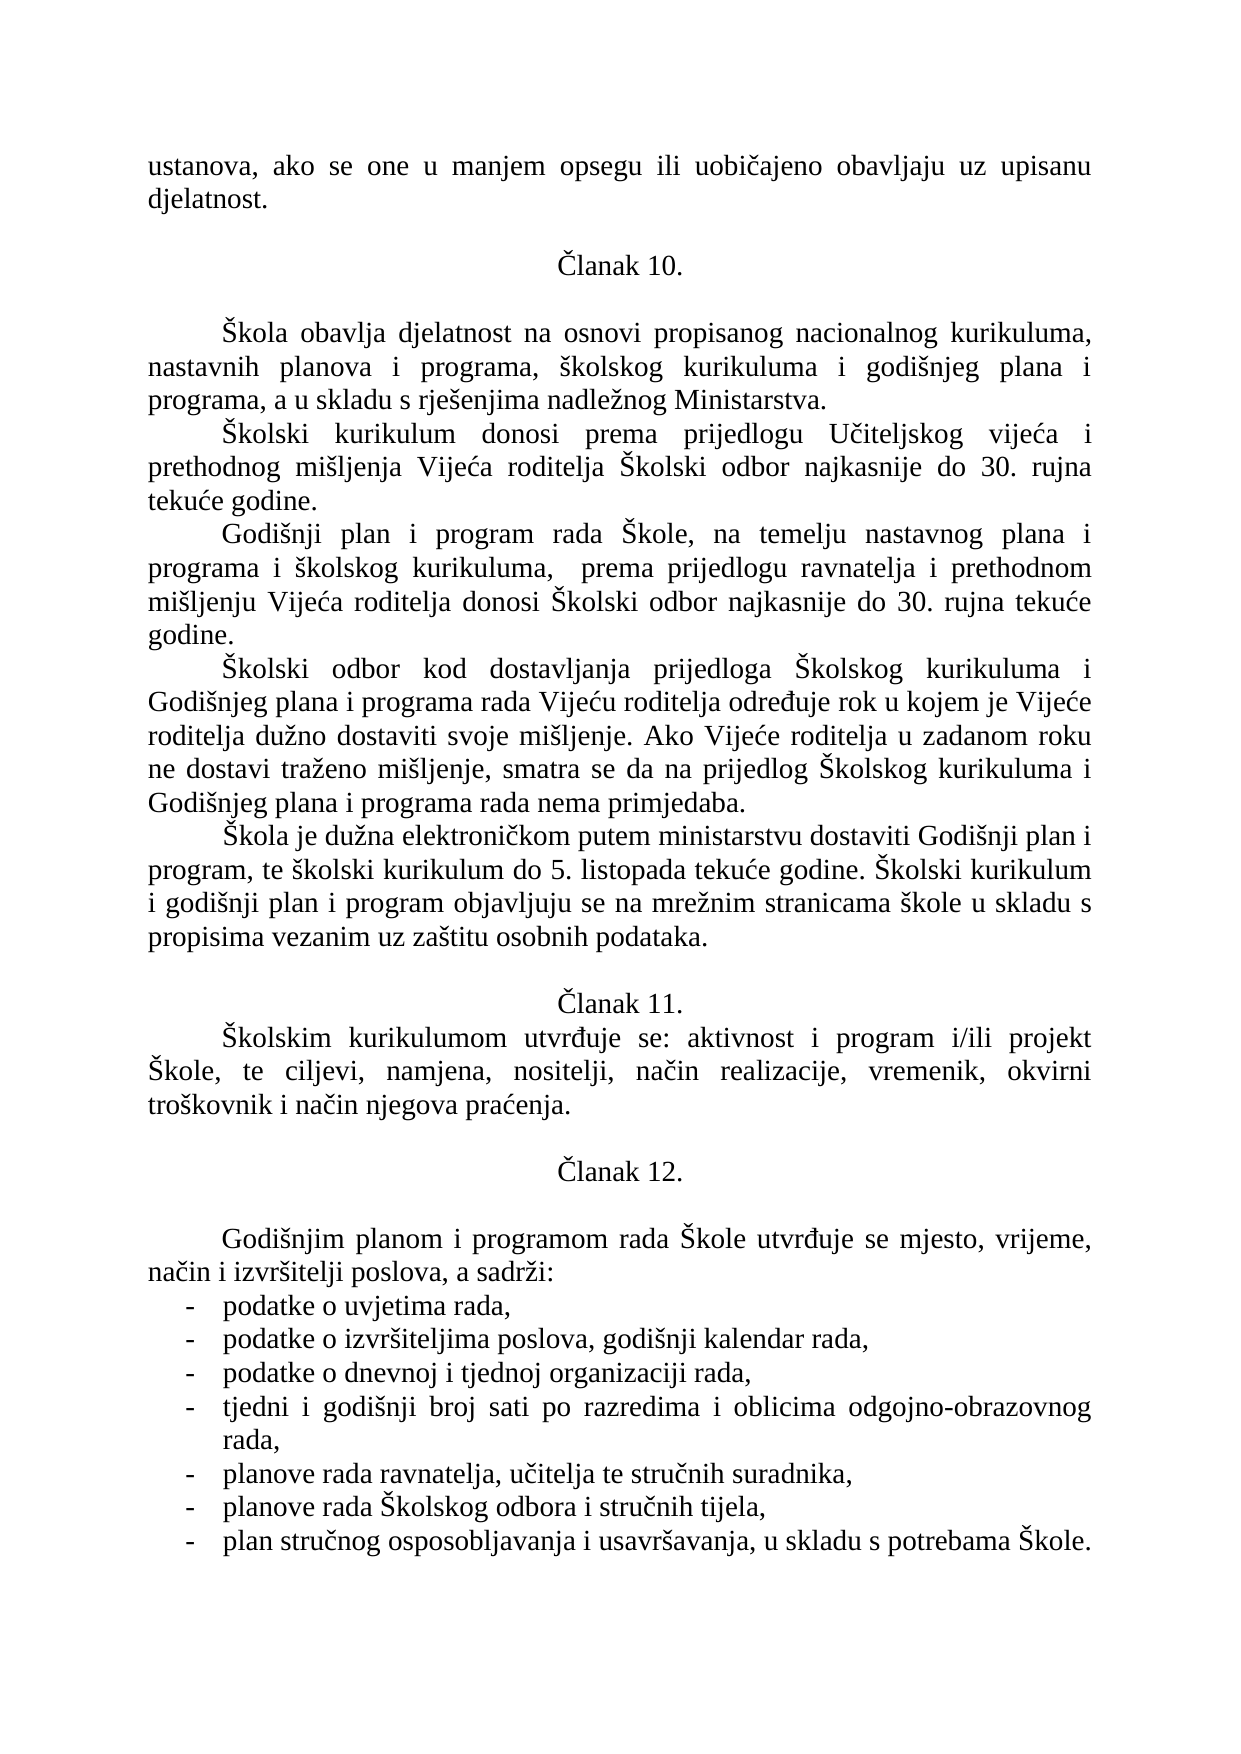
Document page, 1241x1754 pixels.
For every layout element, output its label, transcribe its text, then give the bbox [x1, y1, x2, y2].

text Školski odbor kod dostavljanja prijedloga Školskog kurikuluma i Godišnjeg plana i programa rada Vijeću roditelja određuje rok u kojem je Vijeće roditelja dužno dostaviti svoje mišljenje. Ako Vijeće roditelja u zadanom roku ne dostavi traženo mišljenje, smatra se da na prijedlog Školskog kurikuluma i Godišnjeg plana i programa rada nema primjedaba. [148, 651, 1093, 818]
list podatke o uvjetima rada, [185, 1288, 1093, 1322]
list planove rada ravnatelja, učitelja te stručnih suradnika, [185, 1456, 1093, 1489]
text Škola obavlja djelatnost na osnovi propisanog nacionalnog kurikuluma, nastavnih planova i programa, školskog kurikuluma i godišnjeg plana i programa, a u skladu s rješenjima nadležnog Ministarstva. [148, 315, 1093, 416]
text Članak 12. [148, 1154, 1093, 1187]
list podatke o dnevnoj i tjednoj organizaciji rada, [185, 1355, 1093, 1389]
text Godišnjim planom i programom rada Škole utvrđuje se mjesto, vrijeme, način i izvršitelji poslova, a sadrži: [148, 1221, 1093, 1288]
text Članak 11. [148, 986, 1093, 1020]
text Članak 10. [148, 248, 1093, 282]
text Školski kurikulum donosi prema prijedlogu Učiteljskog vijeća i prethodnog mišljenja Vijeća roditelja Školski odbor najkasnije do 30. rujna tekuće godine. [148, 416, 1093, 517]
list planove rada Školskog odbora i stručnih tijela, [185, 1489, 1093, 1523]
text Godišnji plan i program rada Škole, na temelju nastavnog plana i programa i školskog kurikuluma, prema prijedlogu ravnatelja i prethodnom mišljenju Vijeća roditelja donosi Školski odbor najkasnije do 30. rujna tekuće godine. [148, 517, 1093, 651]
list tjedni i godišnji broj sati po razredima i oblicima odgojno-obrazovnog rada, [185, 1389, 1093, 1456]
list plan stručnog osposobljavanja i usavršavanja, u skladu s potrebama Škole. [185, 1523, 1093, 1556]
list podatke o izvršiteljima poslova, godišnji kalendar rada, [185, 1322, 1093, 1355]
text Školskim kurikulumom utvrđuje se: aktivnost i program i/ili projekt Škole, te ciljevi, namjena, nositelji, način realizacije, vremenik, okvirni troškovnik i način njegova praćenja. [148, 1020, 1093, 1120]
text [148, 148, 1093, 215]
text Škola je dužna elektroničkom putem ministarstvu dostaviti Godišnji plan i program, te školski kurikulum do 5. listopada tekuće godine. Školski kurikulum i godišnji plan i program objavljuju se na mrežnim stranicama škole u skladu s propisima vezanim uz zaštitu osobnih podataka. [148, 818, 1093, 953]
